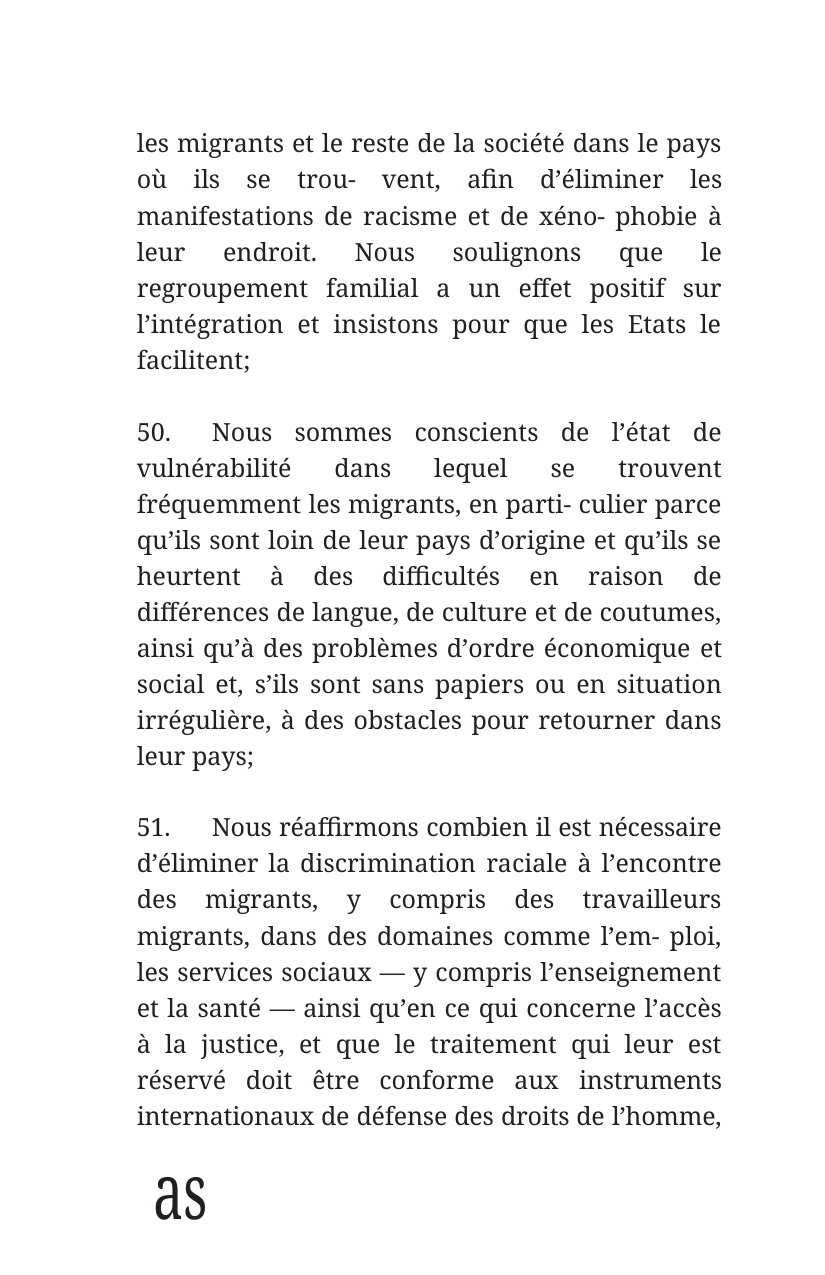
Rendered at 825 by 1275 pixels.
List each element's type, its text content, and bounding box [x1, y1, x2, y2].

text les migrants et le reste de la société dans le pays où ils se trou- vent, afin d’éliminer les manifestations de racisme et de xéno- phobie à leur endroit. Nous soulignons que le regroupement familial a un effet positif sur l’intégration et insistons pour que les Etats le facilitent; [137, 126, 722, 376]
list Nous sommes conscients de l’état de vulnérabilité dans lequel se trouvent fréquemment les migrants, en parti- culier parce qu’ils sont loin de leur pays d’origine et qu’ils se heurtent à des difficultés en raison de différences de langue, de culture et de coutumes, ainsi qu’à des problèmes d’ordre économique et social et, s’ils sont sans papiers ou en situation irrégulière, à des obstacles pour retourner dans leur pays; [137, 414, 722, 773]
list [137, 810, 722, 1132]
